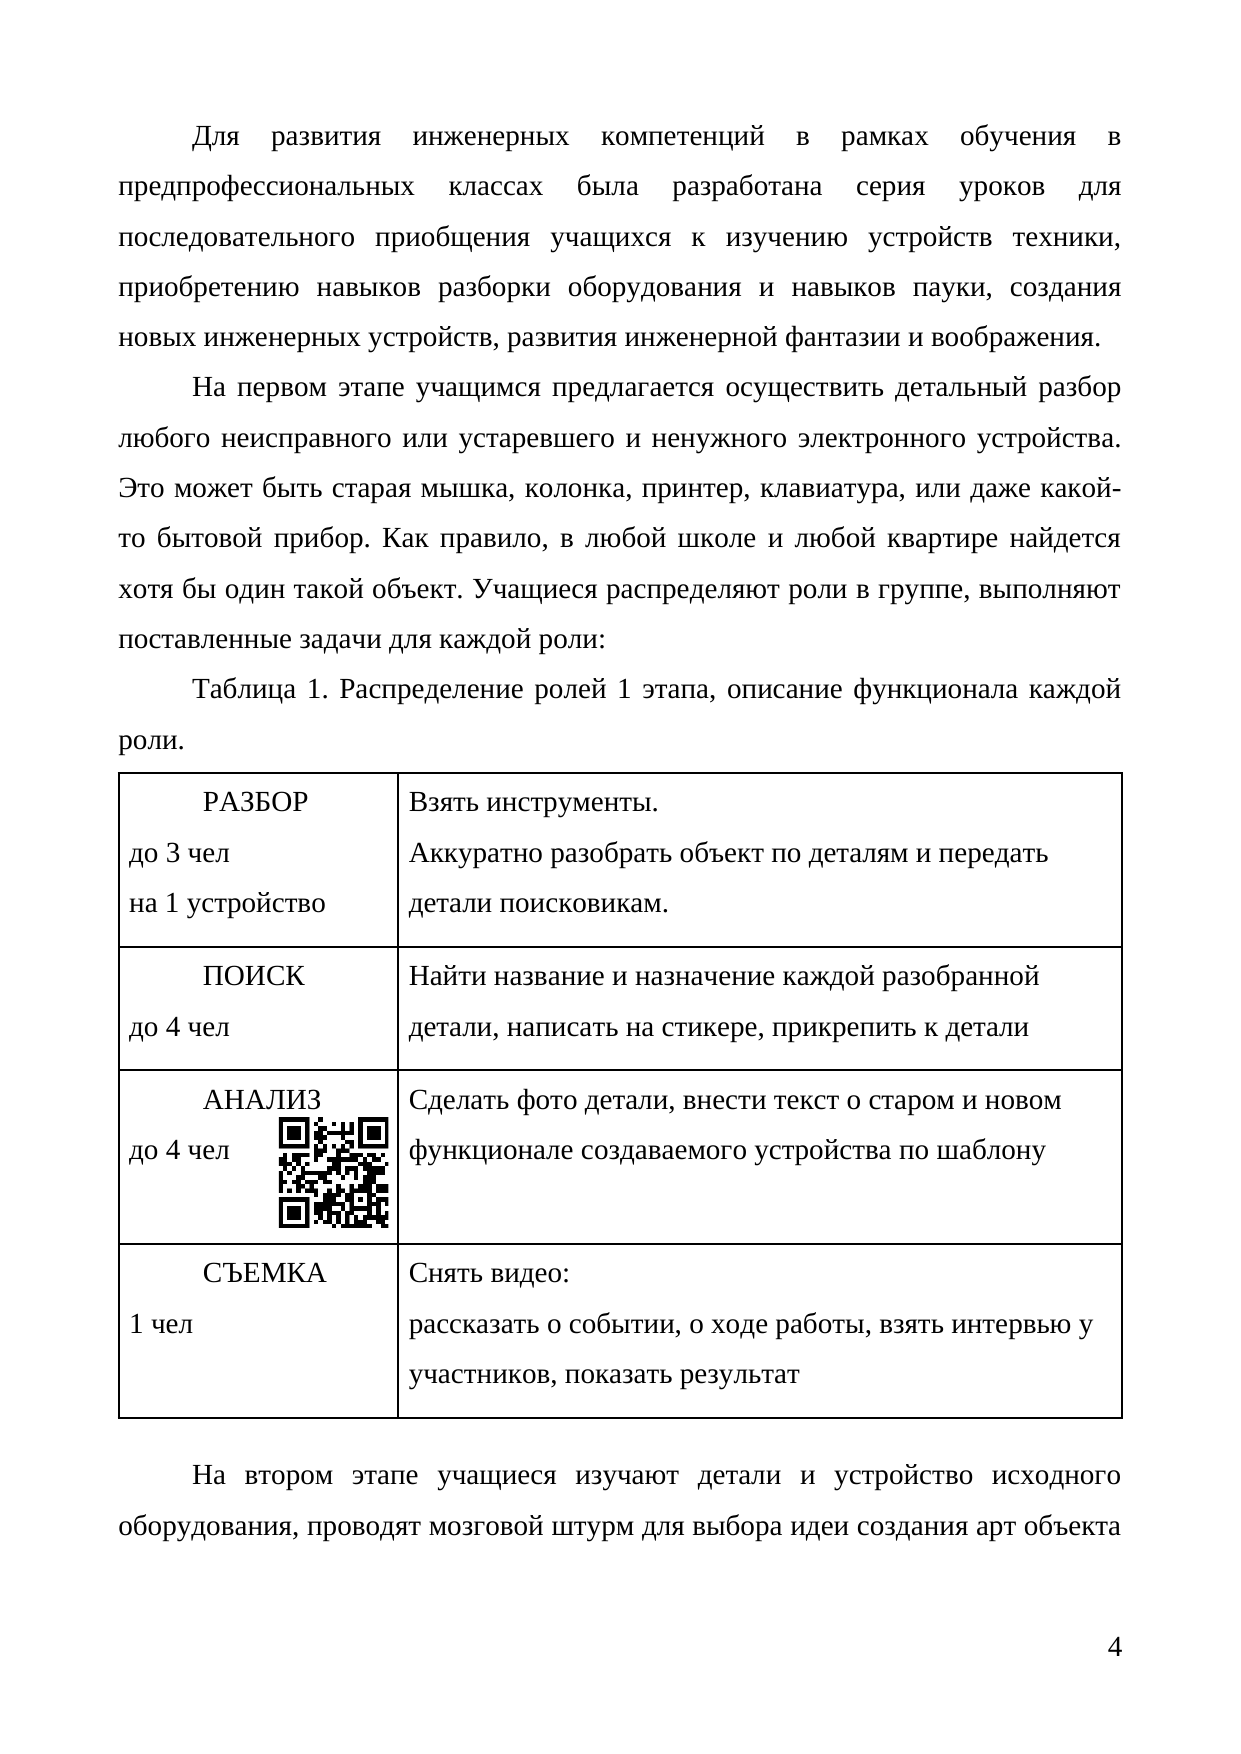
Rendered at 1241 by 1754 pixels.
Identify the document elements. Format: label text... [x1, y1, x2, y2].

text Таблица 1. Распределение ролей 1 этапа, описание функционала каждой роли. [118, 671, 1122, 755]
table_cell ПОИСК до 4 чел [120, 948, 397, 1069]
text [118, 1457, 1122, 1541]
text Для развития инженерных компетенций в рамках обучения в предпрофессиональных классах была разработана серия уроков для последовательного приобщения учащихся к изучению устройств техники, приобретению навыков разборки оборудования и навыков пауки, создания новых инженерных устройств, развития инженерной фантазии и воображения. [118, 118, 1122, 353]
table_header Взять инструменты. Аккуратно разобрать объект по деталям и передать детали поисковикам. [399, 774, 1121, 946]
table_cell СЪЕМКА 1 чел [120, 1245, 397, 1417]
table_cell АНАЛИЗ до 4 чел [120, 1071, 397, 1243]
table_cell Сделать фото детали, внести текст о старом и новом функционале создаваемого устройства по шаблону [399, 1071, 1121, 1243]
table_cell Найти название и назначение каждой разобранной детали, написать на стикере, прикрепить к детали [399, 948, 1121, 1069]
table_cell Снять видео: рассказать о событии, о ходе работы, взять интервью у участников, показать результат [399, 1245, 1121, 1417]
picture [278, 1117, 389, 1228]
text На первом этапе учащимся предлагается осуществить детальный разбор любого неисправного или устаревшего и ненужного электронного устройства. Это может быть старая мышка, колонка, принтер, клавиатура, или даже какой-то бытовой прибор. Как правило, в любой школе и любой квартире найдется хотя бы один такой объект. Учащиеся распределяют роли в группе, выполняют поставленные задачи для каждой роли: [118, 369, 1122, 655]
table_header РАЗБОР до 3 чел на 1 устройство [120, 774, 397, 946]
